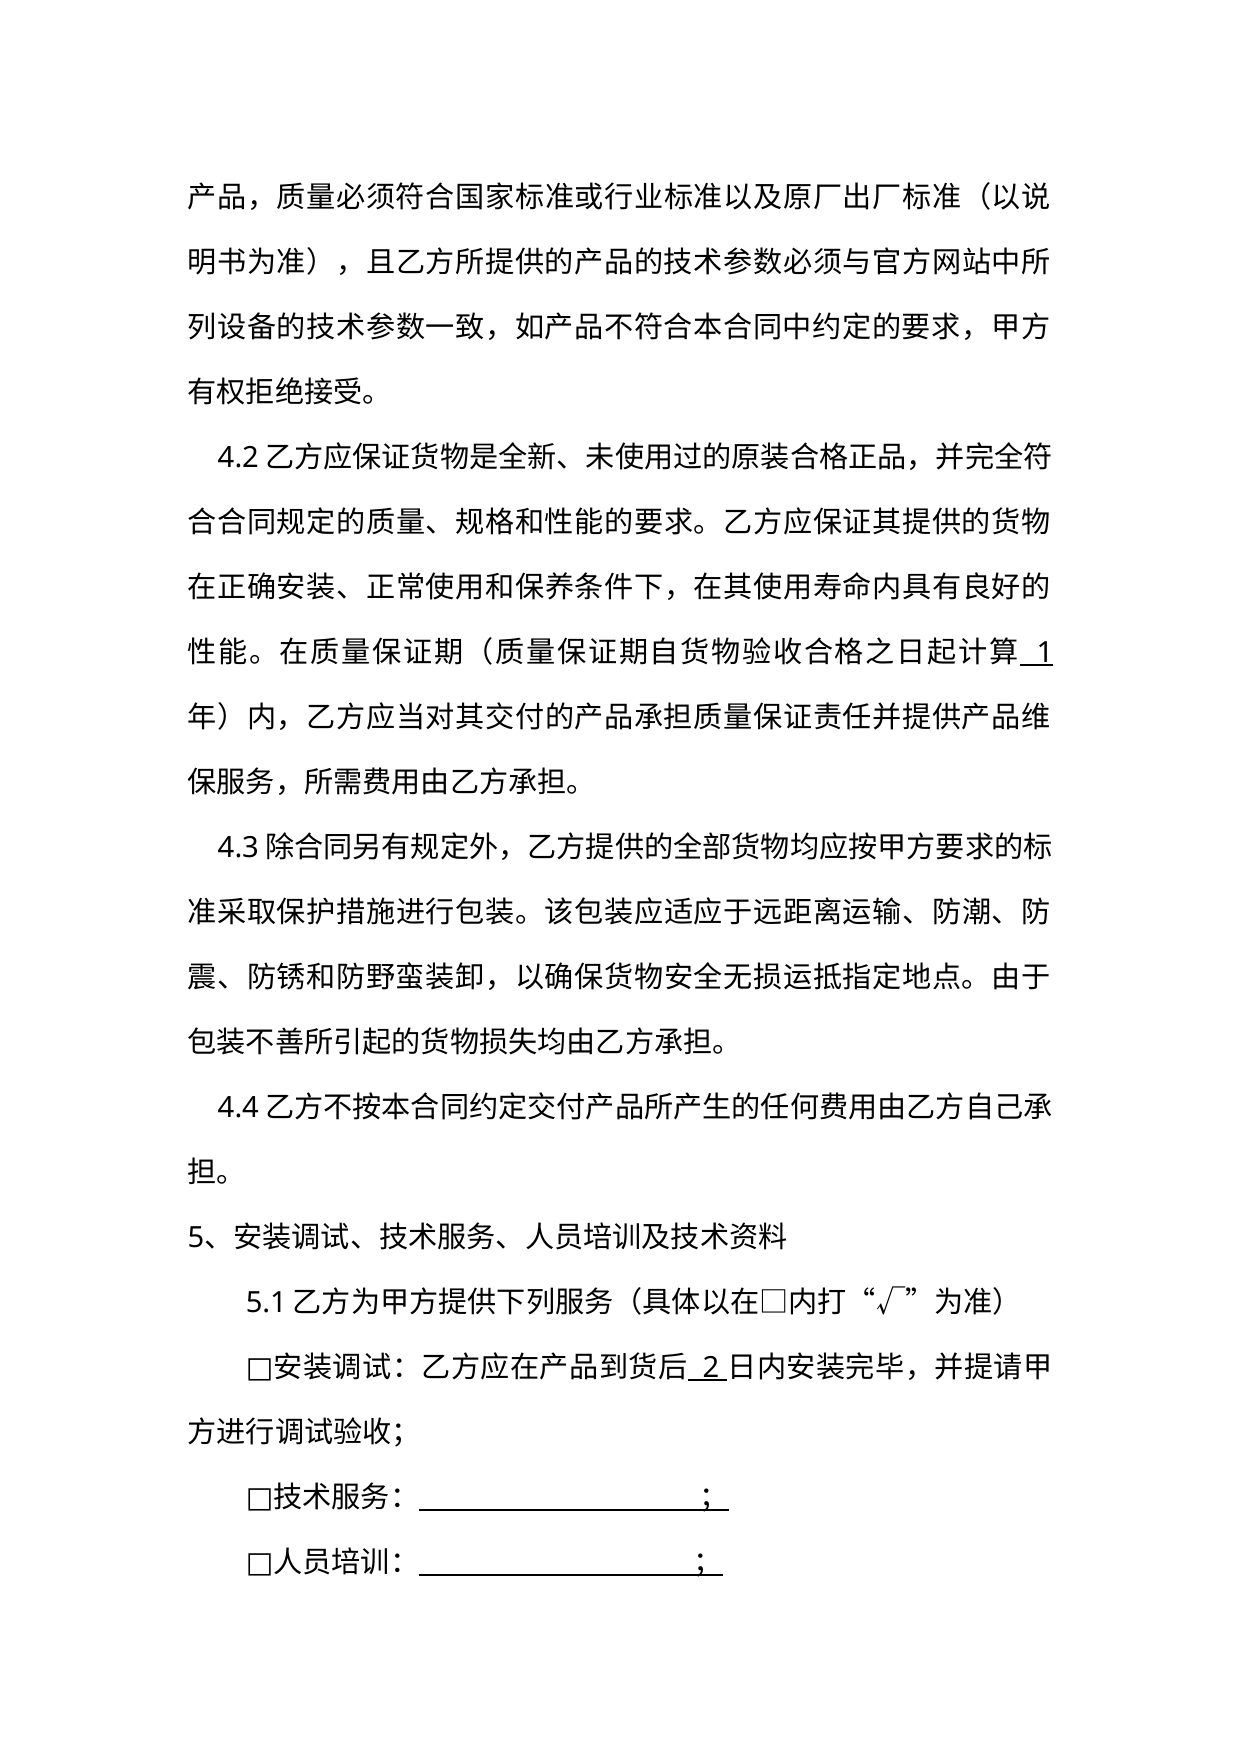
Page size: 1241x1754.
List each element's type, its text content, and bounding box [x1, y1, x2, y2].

text □人员培训： ； [187, 1527, 1053, 1592]
text 4.2乙方应保证货物是全新、未使用过的原装合格正品，并完全符合合同规定的质量、规格和性能的要求。乙方应保证其提供的货物在正确安装、正常使用和保养条件下，在其使用寿命内具有良好的性能。在质量保证期（质量保证期自货物验收合格之日起计算 1 年）内，乙方应当对其交付的产品承担质量保证责任并提供产品维保服务，所需费用由乙方承担。 [187, 422, 1053, 812]
text 5.1乙方为甲方提供下列服务（具体以在□内打“√”为准） [187, 1267, 1053, 1332]
text 5、安装调试、技术服务、人员培训及技术资料 [187, 1202, 1053, 1267]
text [187, 162, 1053, 422]
text 4.4乙方不按本合同约定交付产品所产生的任何费用由乙方自己承担。 [187, 1072, 1053, 1202]
text 4.3除合同另有规定外，乙方提供的全部货物均应按甲方要求的标准采取保护措施进行包装。该包装应适应于远距离运输、防潮、防震、防锈和防野蛮装卸，以确保货物安全无损运抵指定地点。由于包装不善所引起的货物损失均由乙方承担。 [187, 812, 1053, 1072]
text □安装调试：乙方应在产品到货后 2 日内安装完毕，并提请甲方进行调试验收； [187, 1332, 1053, 1462]
text □技术服务： ； [187, 1462, 1053, 1527]
